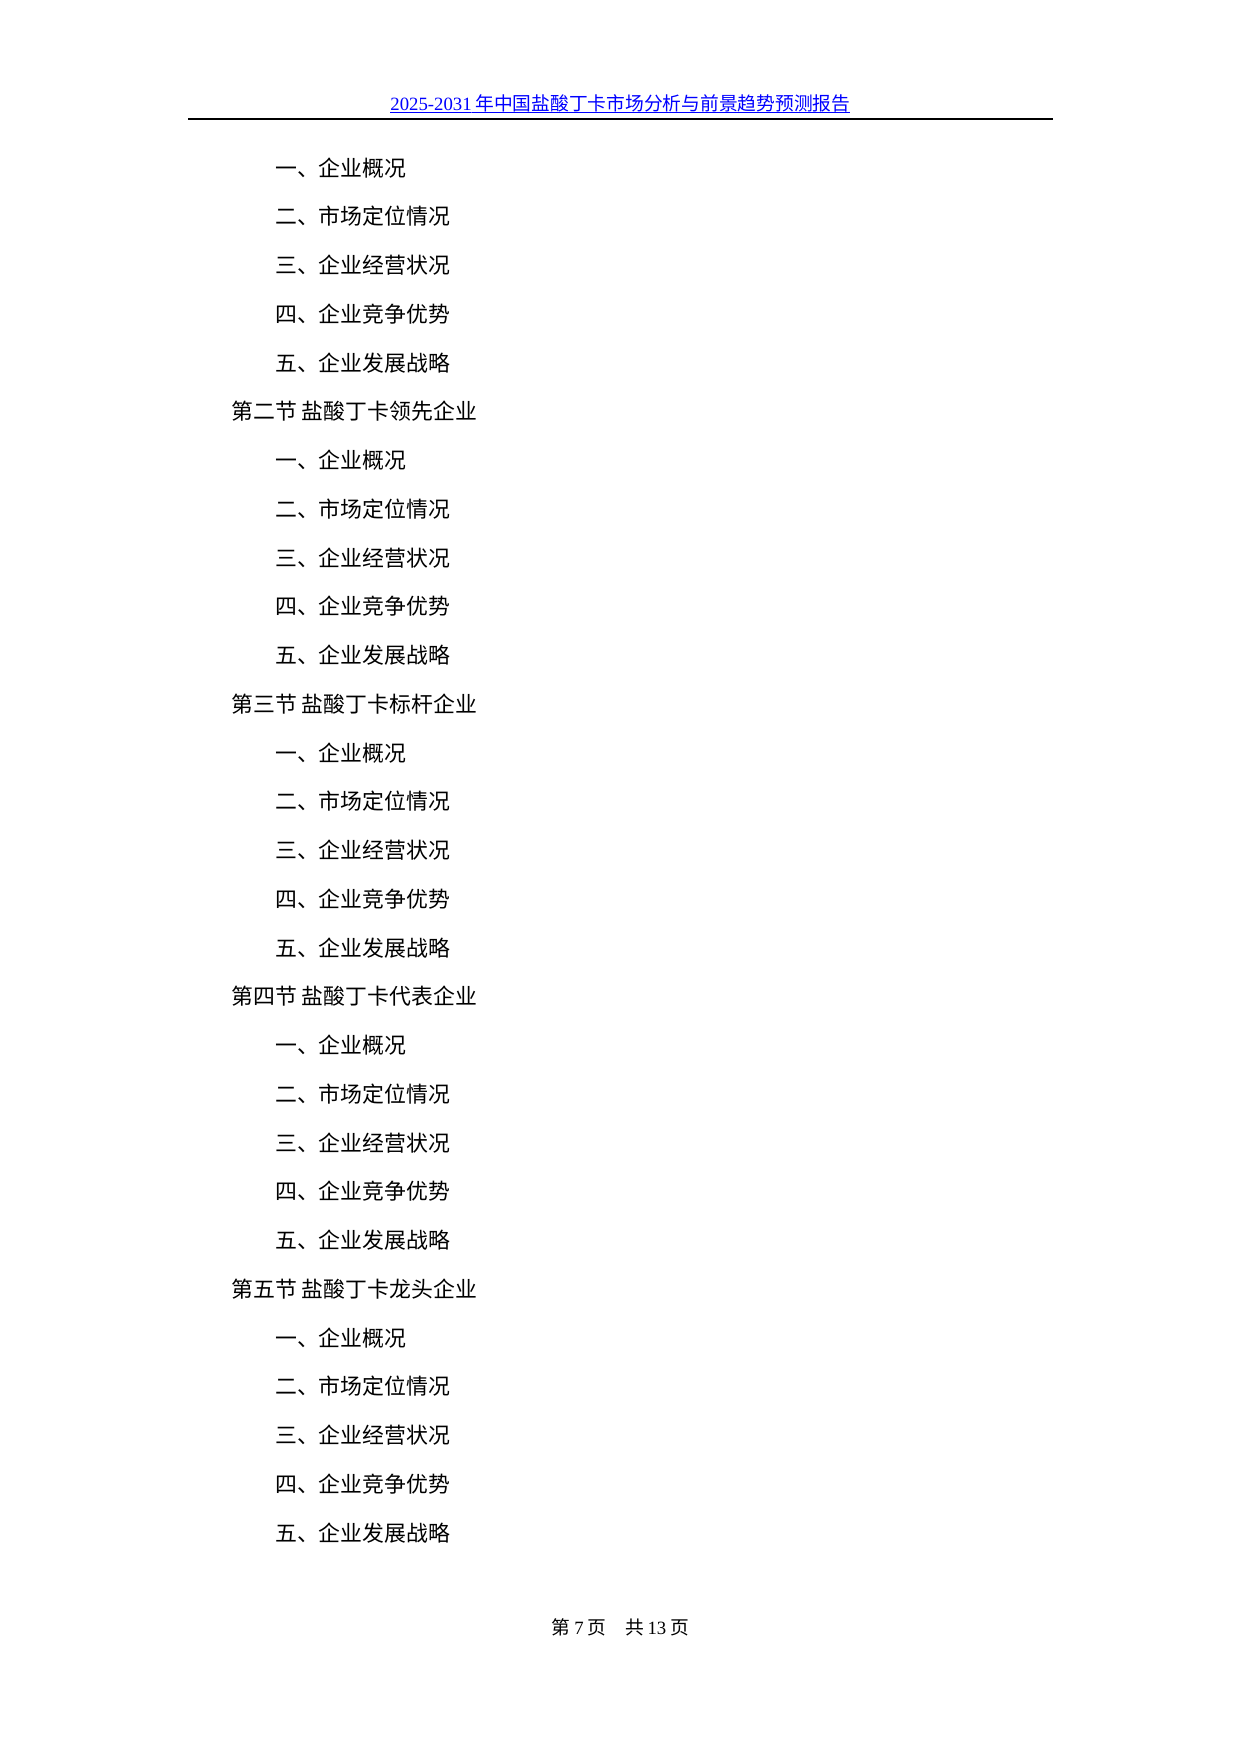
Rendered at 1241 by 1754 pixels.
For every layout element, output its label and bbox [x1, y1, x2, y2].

text [187, 150, 1053, 1548]
